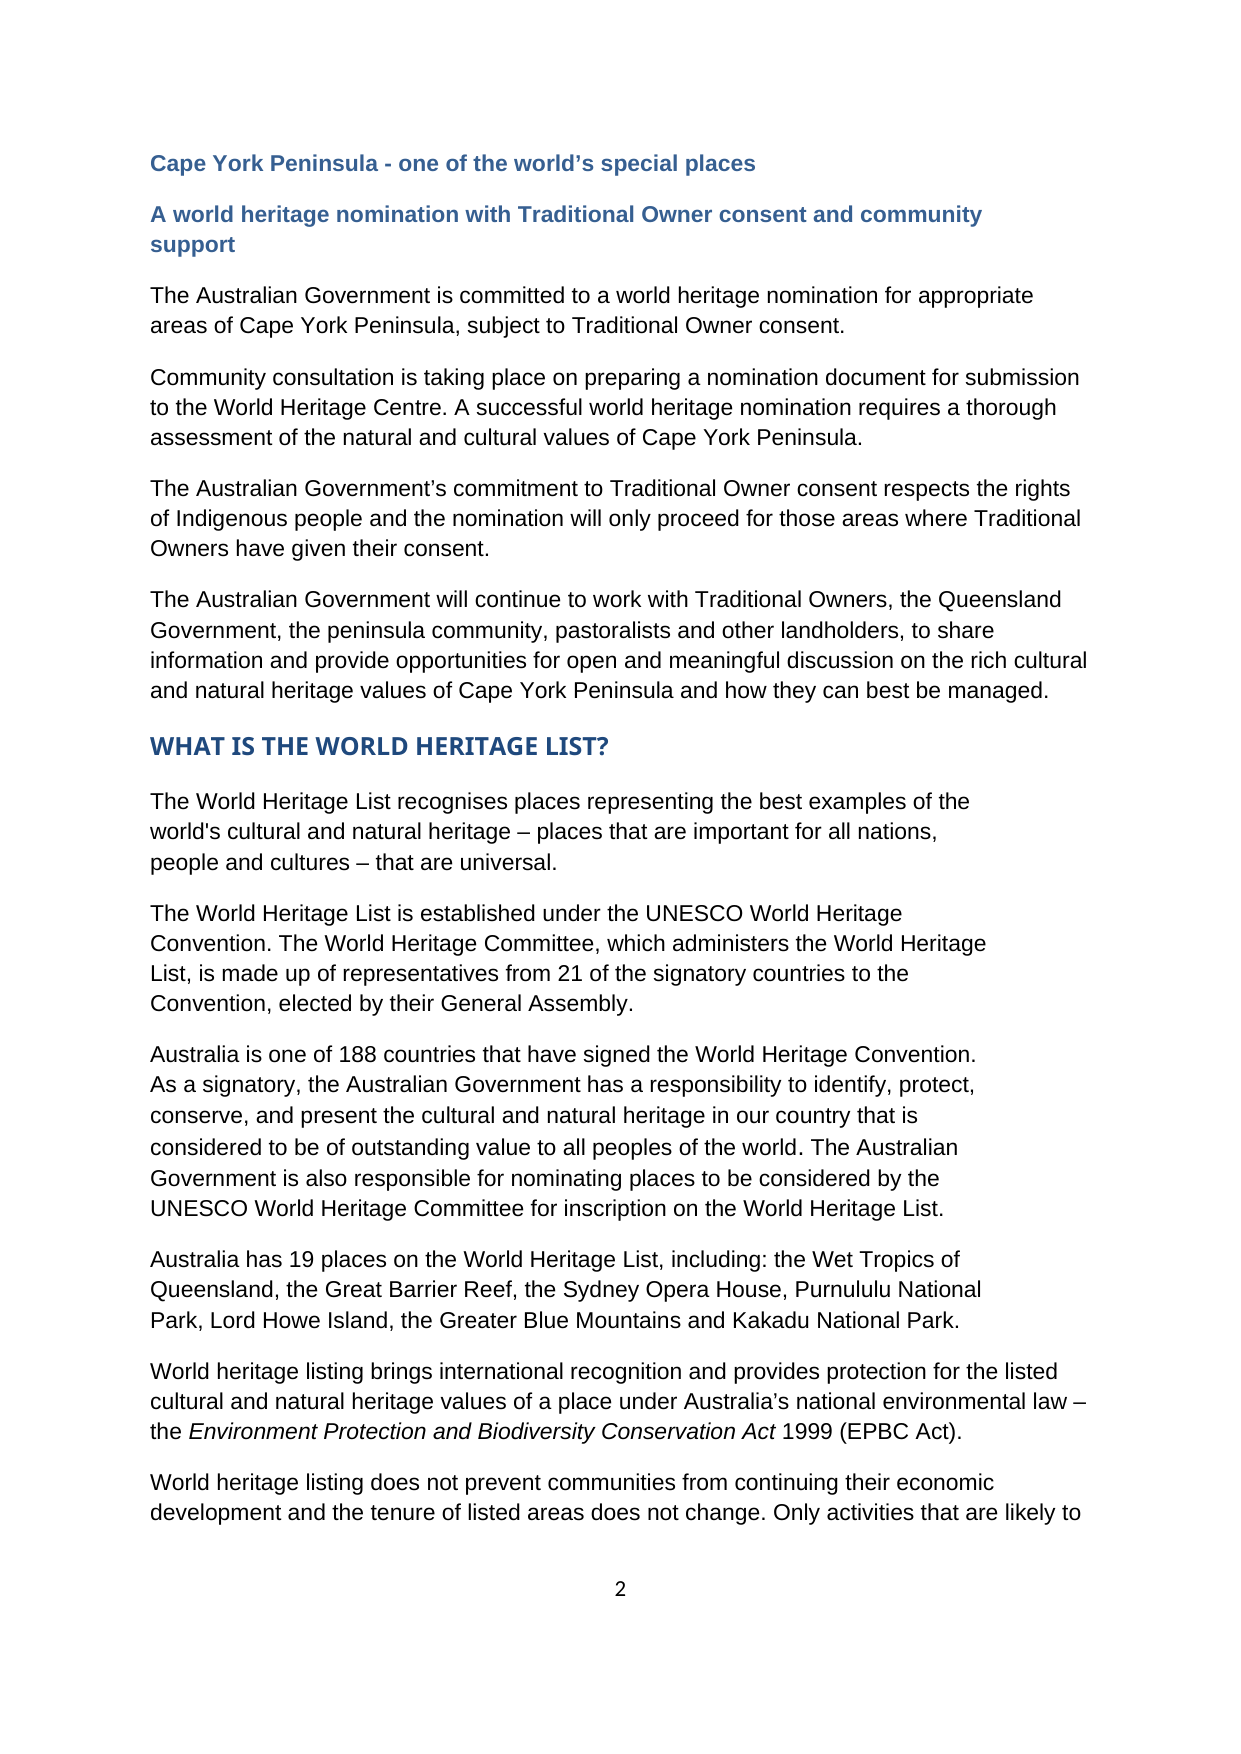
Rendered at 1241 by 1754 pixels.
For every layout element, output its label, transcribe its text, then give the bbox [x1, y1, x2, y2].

text Australia is one of 188 countries that have signed the World Heritage Convention. As a signatory, the Australian Government has a responsibility to identify, protect, conserve, and present the cultural and natural heritage in our country that is considered to be of outstanding value to all peoples of the world. The Australian Government is also responsible for nominating places to be considered by the UNESCO World Heritage Committee for inscription on the World Heritage List. [150, 1041, 1006, 1221]
text A world heritage nomination with Traditional Owner consent and community support [150, 201, 1006, 258]
text The World Heritage List recognises places representing the best examples of the world's cultural and natural heritage – places that are important for all nations, people and cultures – that are universal. [150, 788, 1006, 875]
text The Australian Government’s commitment to Traditional Owner consent respects the rights of Indigenous people and the nomination will only proceed for those areas where Traditional Owners have given their consent. [150, 475, 1090, 562]
text World heritage listing brings international recognition and provides protection for the listed cultural and natural heritage values of a place under Australia’s national environmental law – the Environment Protection and Biodiversity Conservation Act 1999 (EPBC Act). [150, 1358, 1090, 1444]
text The World Heritage List is established under the UNESCO World Heritage Convention. The World Heritage Committee, which administers the World Heritage List, is made up of representatives from 21 of the signatory countries to the Convention, elected by their General Assembly. [150, 899, 1006, 1017]
text Australia has 19 places on the World Heritage List, including: the Wet Tropics of Queensland, the Great Barrier Reef, the Sydney Opera House, Purnululu National Park, Lord Howe Island, the Greater Blue Mountains and Kakadu National Park. [150, 1246, 1006, 1333]
text The Australian Government is committed to a world heritage nomination for appropriate areas of Cape York Peninsula, subject to Traditional Owner consent. [150, 282, 1090, 339]
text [150, 1469, 1090, 1526]
text Community consultation is taking place on preparing a nomination document for submission to the World Heritage Centre. A successful world heritage nomination requires a thorough assessment of the natural and cultural values of Cape York Peninsula. [150, 363, 1090, 450]
text Cape York Peninsula - one of the world’s special places [150, 150, 1006, 176]
text What is the World Heritage List? [150, 728, 1090, 762]
text The Australian Government will continue to work with Traditional Owners, the Queensland Government, the peninsula community, pastoralists and other landholders, to share information and provide opportunities for open and meaningful discussion on the rich cultural and natural heritage values of Cape York Peninsula and how they can best be managed. [150, 586, 1090, 703]
